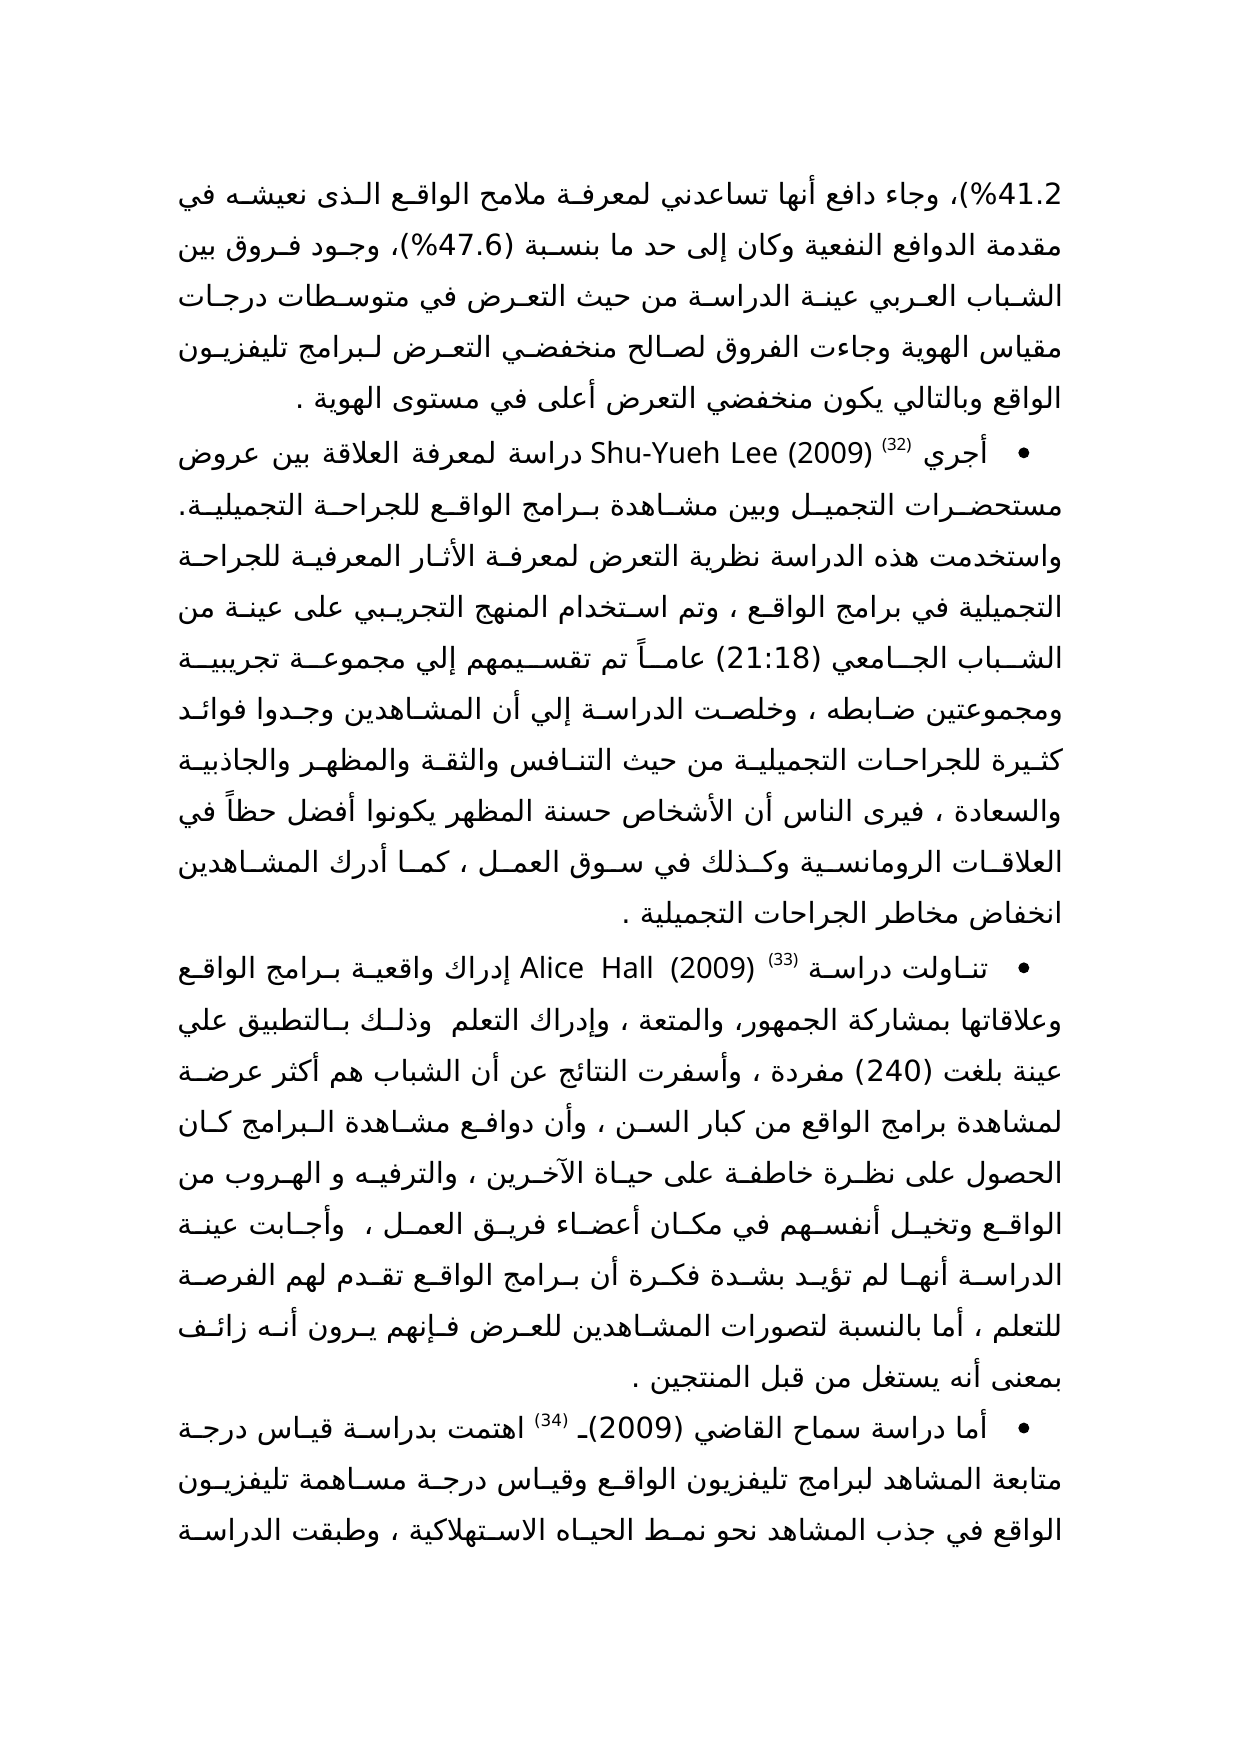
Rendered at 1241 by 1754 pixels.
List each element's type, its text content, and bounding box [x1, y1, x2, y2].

list تناولت دراسة Alice Hall (2009) (33) إدراك واقعية برامج الواقع وعلاقاتها بمشاركة الجمهور، والمتعة ، وإدراك التعلم وذلك بالتطبيق علي عينة بلغت (240) مفردة ، وأسفرت النتائج عن أن الشباب هم أكثر عرضة لمشاهدة برامج الواقع من كبار السن ، وأن دوافع مشاهدة البرامج كان الحصول على نظرة خاطفة على حياة الآخرين ، والترفيه و الهروب من الواقع وتخيل أنفسهم في مكان أعضاء فريق العمل ، وأجابت عينة الدراسة أنها لم تؤيد بشدة فكرة أن برامج الواقع تقدم لهم الفرصة للتعلم ، أما بالنسبة لتصورات المشاهدين للعرض فإنهم يرون أنه زائف بمعنى أنه يستغل من قبل المنتجين . [177, 947, 1063, 1394]
list أجري Shu-Yueh Lee (2009) (32) دراسة لمعرفة العلاقة بين عروض مستحضرات التجميل وبين مشاهدة برامج الواقع للجراحة التجميلية. واستخدمت هذه الدراسة نظرية التعرض لمعرفة الأثار المعرفية للجراحة التجميلية في برامج الواقع ، وتم استخدام المنهج التجريبي على عينة من الشباب الجامعي (21:18) عاماً تم تقسيمهم إلي مجموعة تجريبية ومجموعتين ضابطه ، وخلصت الدراسة إلي أن المشاهدين وجدوا فوائد كثيرة للجراحات التجميلية من حيث التنافس والثقة والمظهر والجاذبية والسعادة ، فيرى الناس أن الأشخاص حسنة المظهر يكونوا أفضل حظاً في العلاقات الرومانسية وكذلك في سوق العمل ، كما أدرك المشاهدين انخفاض مخاطر الجراحات التجميلية . [177, 432, 1063, 930]
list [177, 1411, 1063, 1547]
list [177, 177, 1063, 415]
